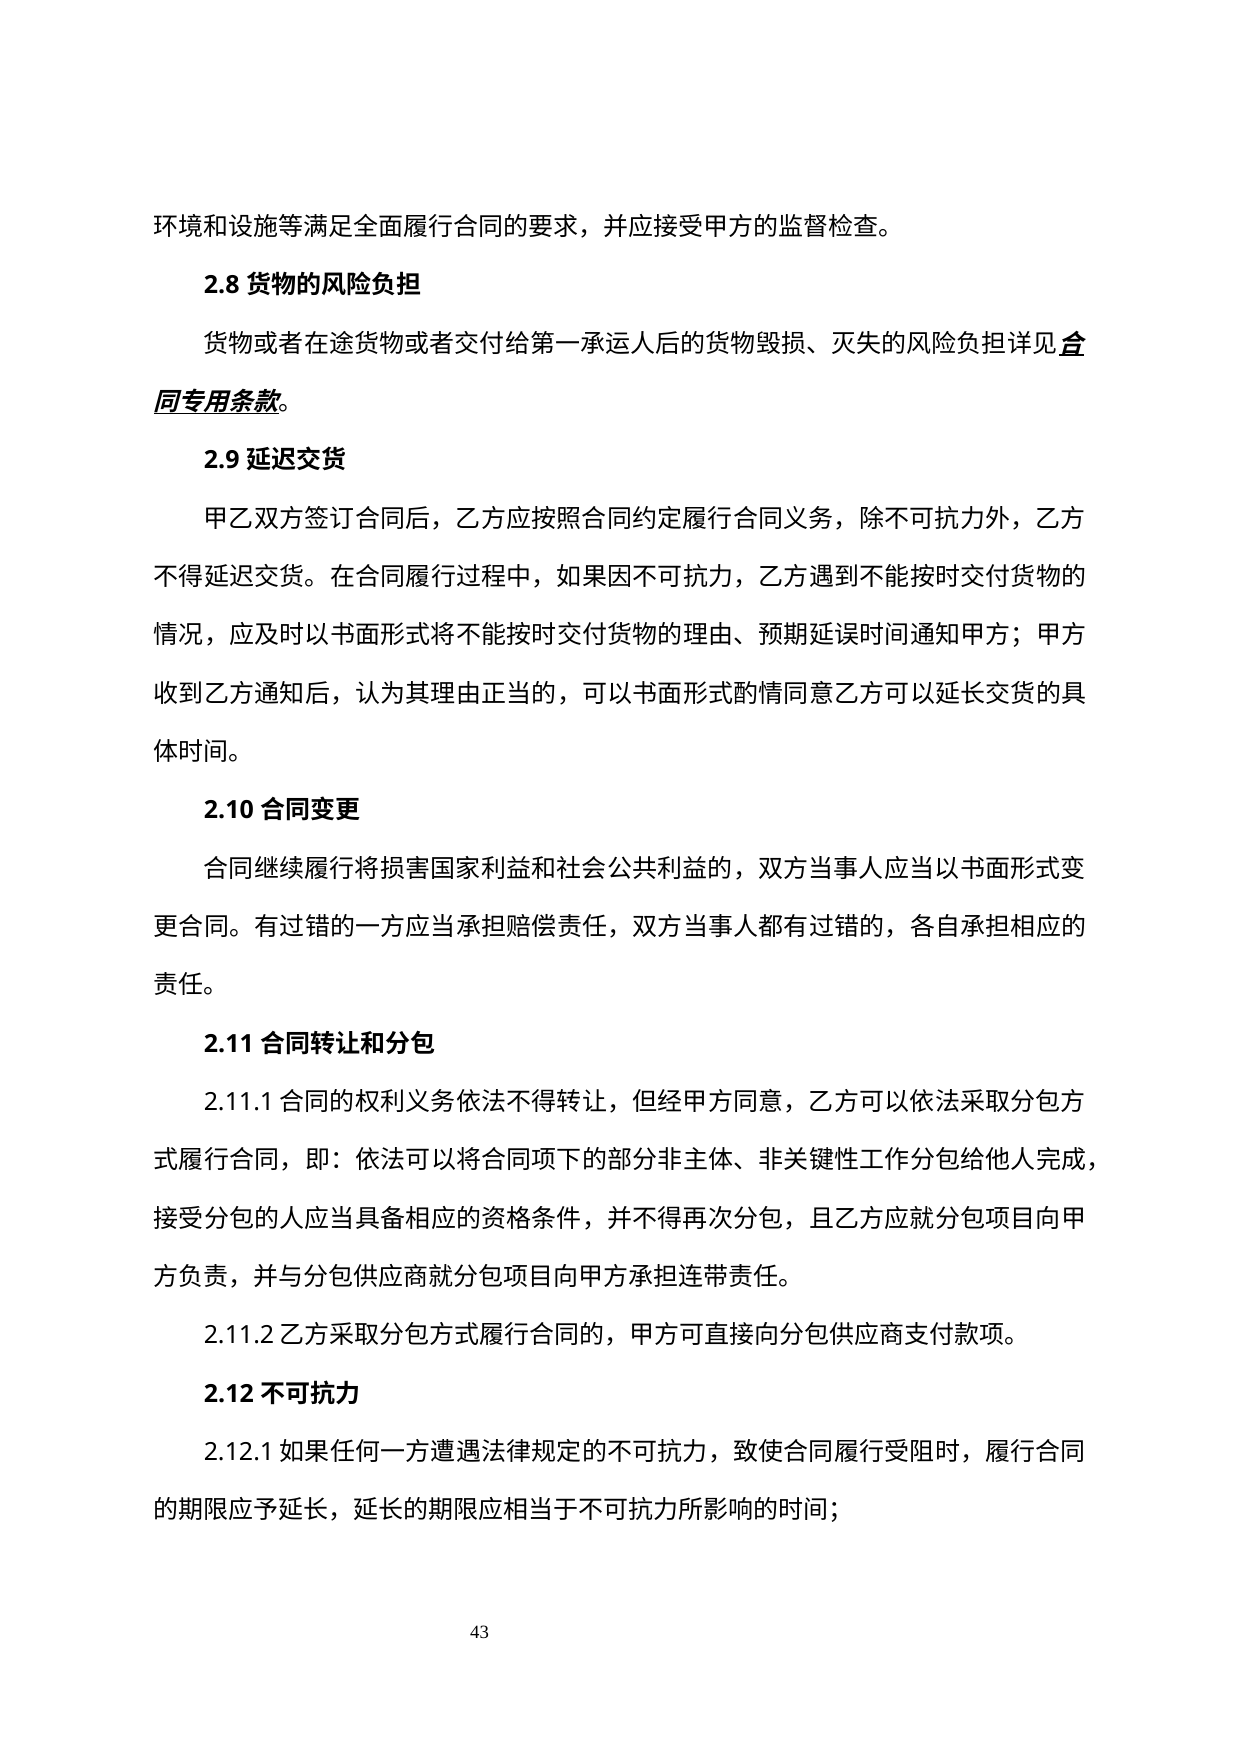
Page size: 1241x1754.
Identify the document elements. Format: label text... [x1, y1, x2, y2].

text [153, 189, 1087, 247]
text 2.11 合同转让和分包 [153, 1006, 1087, 1064]
text 货物或者在途货物或者交付给第一承运人后的货物毁损、灭失的风险负担详见合同专用条款。 [153, 306, 1087, 422]
text 2.8 货物的风险负担 [153, 247, 1087, 306]
text 合同继续履行将损害国家利益和社会公共利益的，双方当事人应当以书面形式变更合同。有过错的一方应当承担赔偿责任，双方当事人都有过错的，各自承担相应的责任。 [153, 831, 1087, 1006]
text 2.12 不可抗力 [153, 1356, 1087, 1414]
text 2.11.1合同的权利义务依法不得转让，但经甲方同意，乙方可以依法采取分包方式履行合同，即：依法可以将合同项下的部分非主体、非关键性工作分包给他人完成，接受分包的人应当具备相应的资格条件，并不得再次分包，且乙方应就分包项目向甲方负责，并与分包供应商就分包项目向甲方承担连带责任。 [153, 1064, 1087, 1297]
text 2.9 延迟交货 [153, 422, 1087, 481]
text 2.11.2乙方采取分包方式履行合同的，甲方可直接向分包供应商支付款项。 [153, 1297, 1087, 1356]
text 2.10 合同变更 [153, 772, 1087, 831]
text 2.12.1如果任何一方遭遇法律规定的不可抗力，致使合同履行受阻时，履行合同的期限应予延长，延长的期限应相当于不可抗力所影响的时间； [153, 1414, 1087, 1531]
text 甲乙双方签订合同后，乙方应按照合同约定履行合同义务，除不可抗力外，乙方不得延迟交货。在合同履行过程中，如果因不可抗力，乙方遇到不能按时交付货物的情况，应及时以书面形式将不能按时交付货物的理由、预期延误时间通知甲方；甲方收到乙方通知后，认为其理由正当的，可以书面形式酌情同意乙方可以延长交货的具体时间。 [153, 481, 1087, 772]
